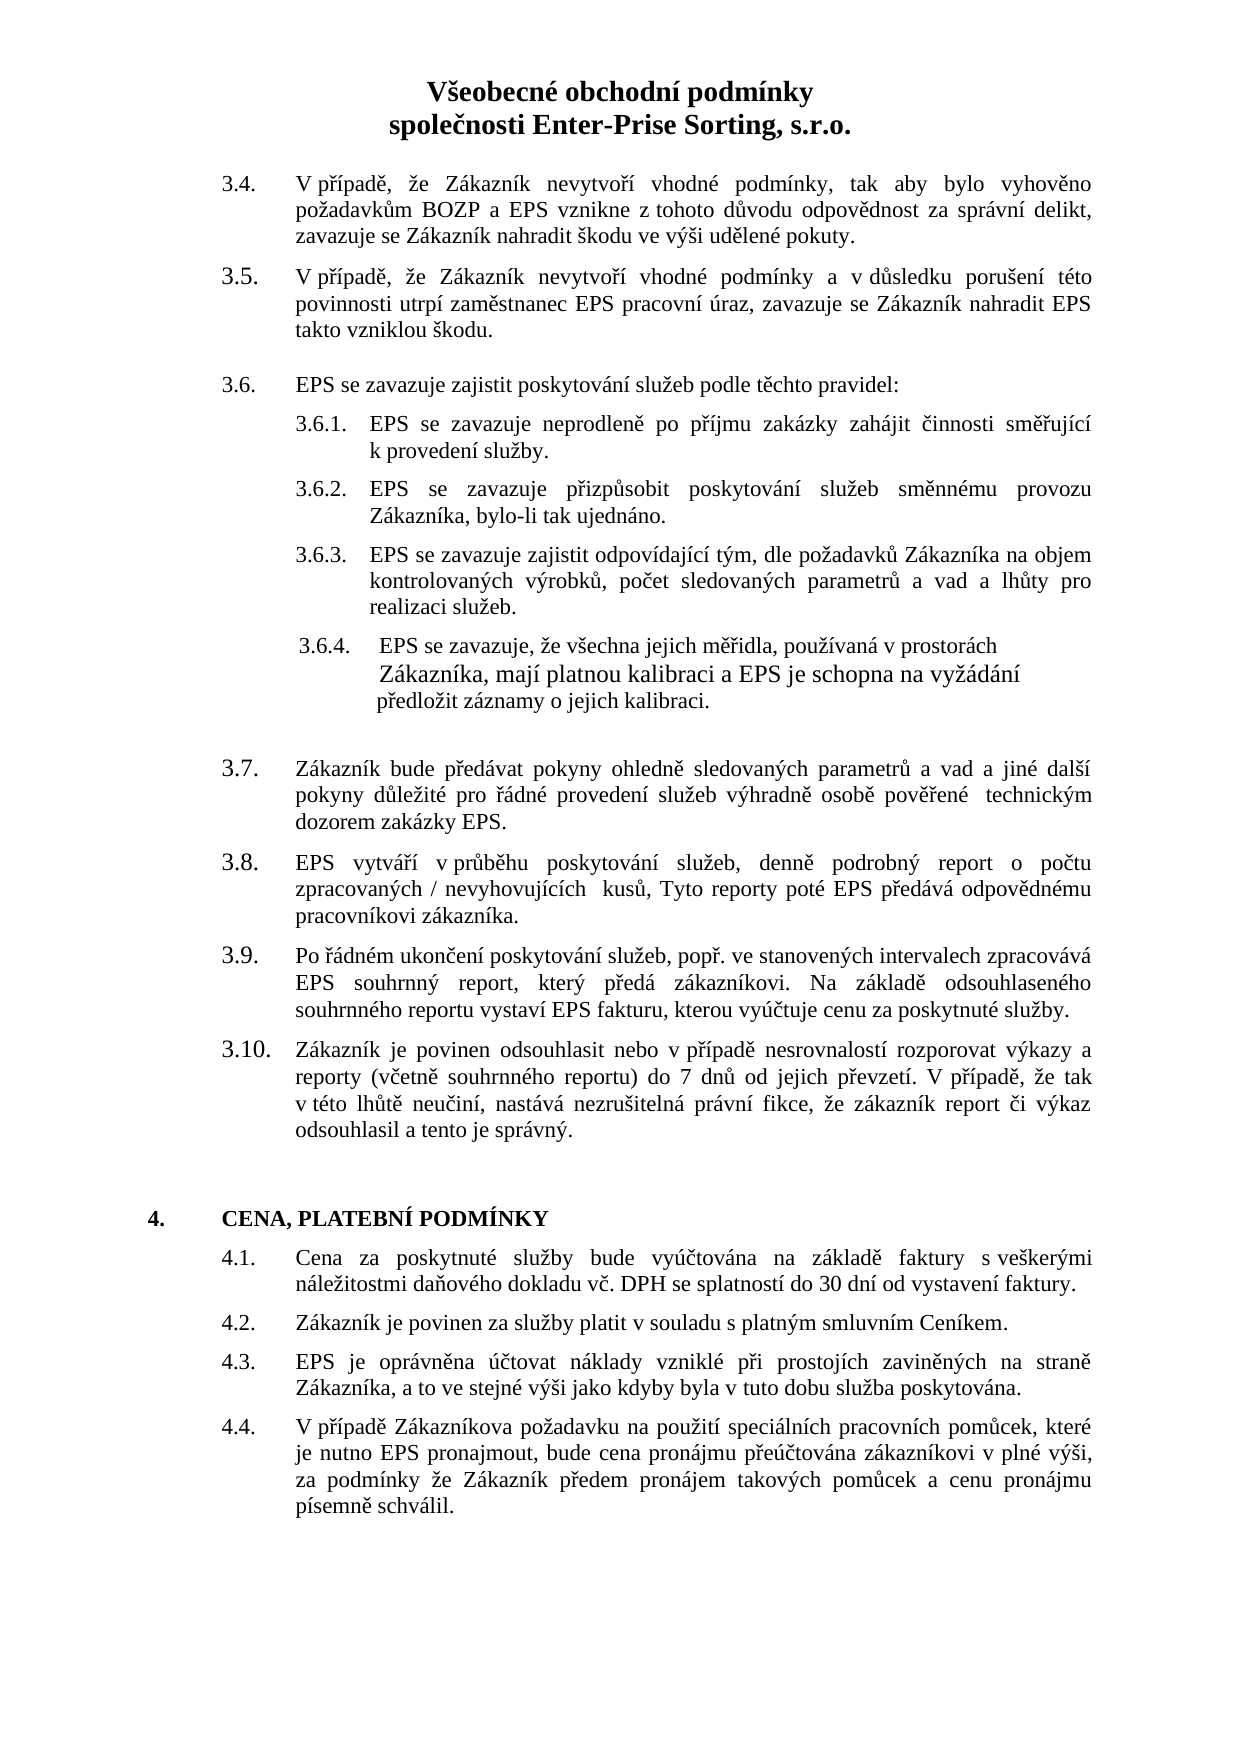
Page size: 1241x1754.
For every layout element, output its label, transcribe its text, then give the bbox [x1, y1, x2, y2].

subtitle 4.3. EPS je oprávněna účtovat náklady vzniklé při prostojích zaviněných na straně Zákazníka, a to ve stejné výši jako kdyby byla v tuto dobu služba poskytována. [221, 1348, 1092, 1400]
subtitle Po řádném ukončení poskytování služeb, popř. ve stanovených intervalech zpracovává EPS souhrnný report, který předá zákazníkovi. Na základě odsouhlaseného souhrnného reportu vystaví EPS fakturu, kterou vyúčtuje cenu za poskytnuté služby. [221, 941, 1092, 1022]
subtitle Zákazník je povinen odsouhlasit nebo v případě nesrovnalostí rozporovat výkazy a reporty (včetně souhrnného reportu) do 7 dnů od jejich převzetí. V případě, že tak v této lhůtě neučiní, nastává nezrušitelná právní fikce, že zákazník report či výkaz odsouhlasil a tento je správný. [221, 1034, 1092, 1142]
subtitle 4.2. Zákazník je povinen za služby platit v souladu s platným smluvním Ceníkem. [221, 1309, 1092, 1335]
subtitle 4. CENA, PLATEBNÍ PODMÍNKY [148, 1205, 1092, 1231]
text předložit záznamy o jejich kalibraci. [148, 687, 1092, 714]
subtitle 4.4. V případě Zákazníkova požadavku na použití speciálních pracovních pomůcek, které je nutno EPS pronajmout, bude cena pronájmu přeúčtována zákazníkovi v plné výši, za podmínky že Zákazník předem pronájem takových pomůcek a cenu pronájmu písemně schválil. [221, 1413, 1092, 1518]
subtitle 4.1. Cena za poskytnuté služby bude vyúčtována na základě faktury s veškerými náležitostmi daňového dokladu vč. DPH se splatností do 30 dní od vystavení faktury. [221, 1244, 1092, 1296]
subtitle Zákazník bude předávat pokyny ohledně sledovaných parametrů a vad a jiné další pokyny důležité pro řádné provedení služeb výhradně osobě pověřené technickým dozorem zakázky EPS. [221, 753, 1092, 834]
text 3.6.4. EPS se zavazuje, že všechna jejich měřidla, používaná v prostorách [148, 632, 1092, 659]
subtitle 3.4. V případě, že Zákazník nevytvoří vhodné podmínky, tak aby bylo vyhověno požadavkům BOZP a EPS vznikne z tohoto důvodu odpovědnost za správní delikt, zavazuje se Zákazník nahradit škodu ve výši udělené pokuty. [222, 170, 1092, 249]
subtitle 3.6.2. EPS se zavazuje přizpůsobit poskytování služeb směnnému provozu Zákazníka, bylo-li tak ujednáno. [295, 476, 1092, 528]
subtitle 3.6.1. EPS se zavazuje neprodleně po příjmu zakázky zahájit činnosti směřující k provedení služby. [295, 410, 1092, 463]
subtitle 3.6.3. EPS se zavazuje zajistit odpovídající tým, dle požadavků Zákazníka na objem kontrolovaných výrobků, počet sledovaných parametrů a vad a lhůty pro realizaci služeb. [295, 541, 1092, 620]
text 3.5. V případě, že Zákazník nevytvoří vhodné podmínky a v důsledku porušení této povinnosti utrpí zaměstnanec EPS pracovní úraz, zavazuje se Zákazník nahradit EPS takto vzniklou škodu. [221, 261, 1092, 343]
text Zákazníka, mají platnou kalibraci a EPS je schopna na vyžádání [148, 659, 1092, 687]
subtitle EPS vytváří v průběhu poskytování služeb, denně podrobný report o počtu zpracovaných / nevyhovujících kusů, Tyto reporty poté EPS předává odpovědnému pracovníkovi zákazníka. [221, 847, 1092, 928]
subtitle 3.6. EPS se zavazuje zajistit poskytování služeb podle těchto pravidel: [222, 371, 1092, 398]
